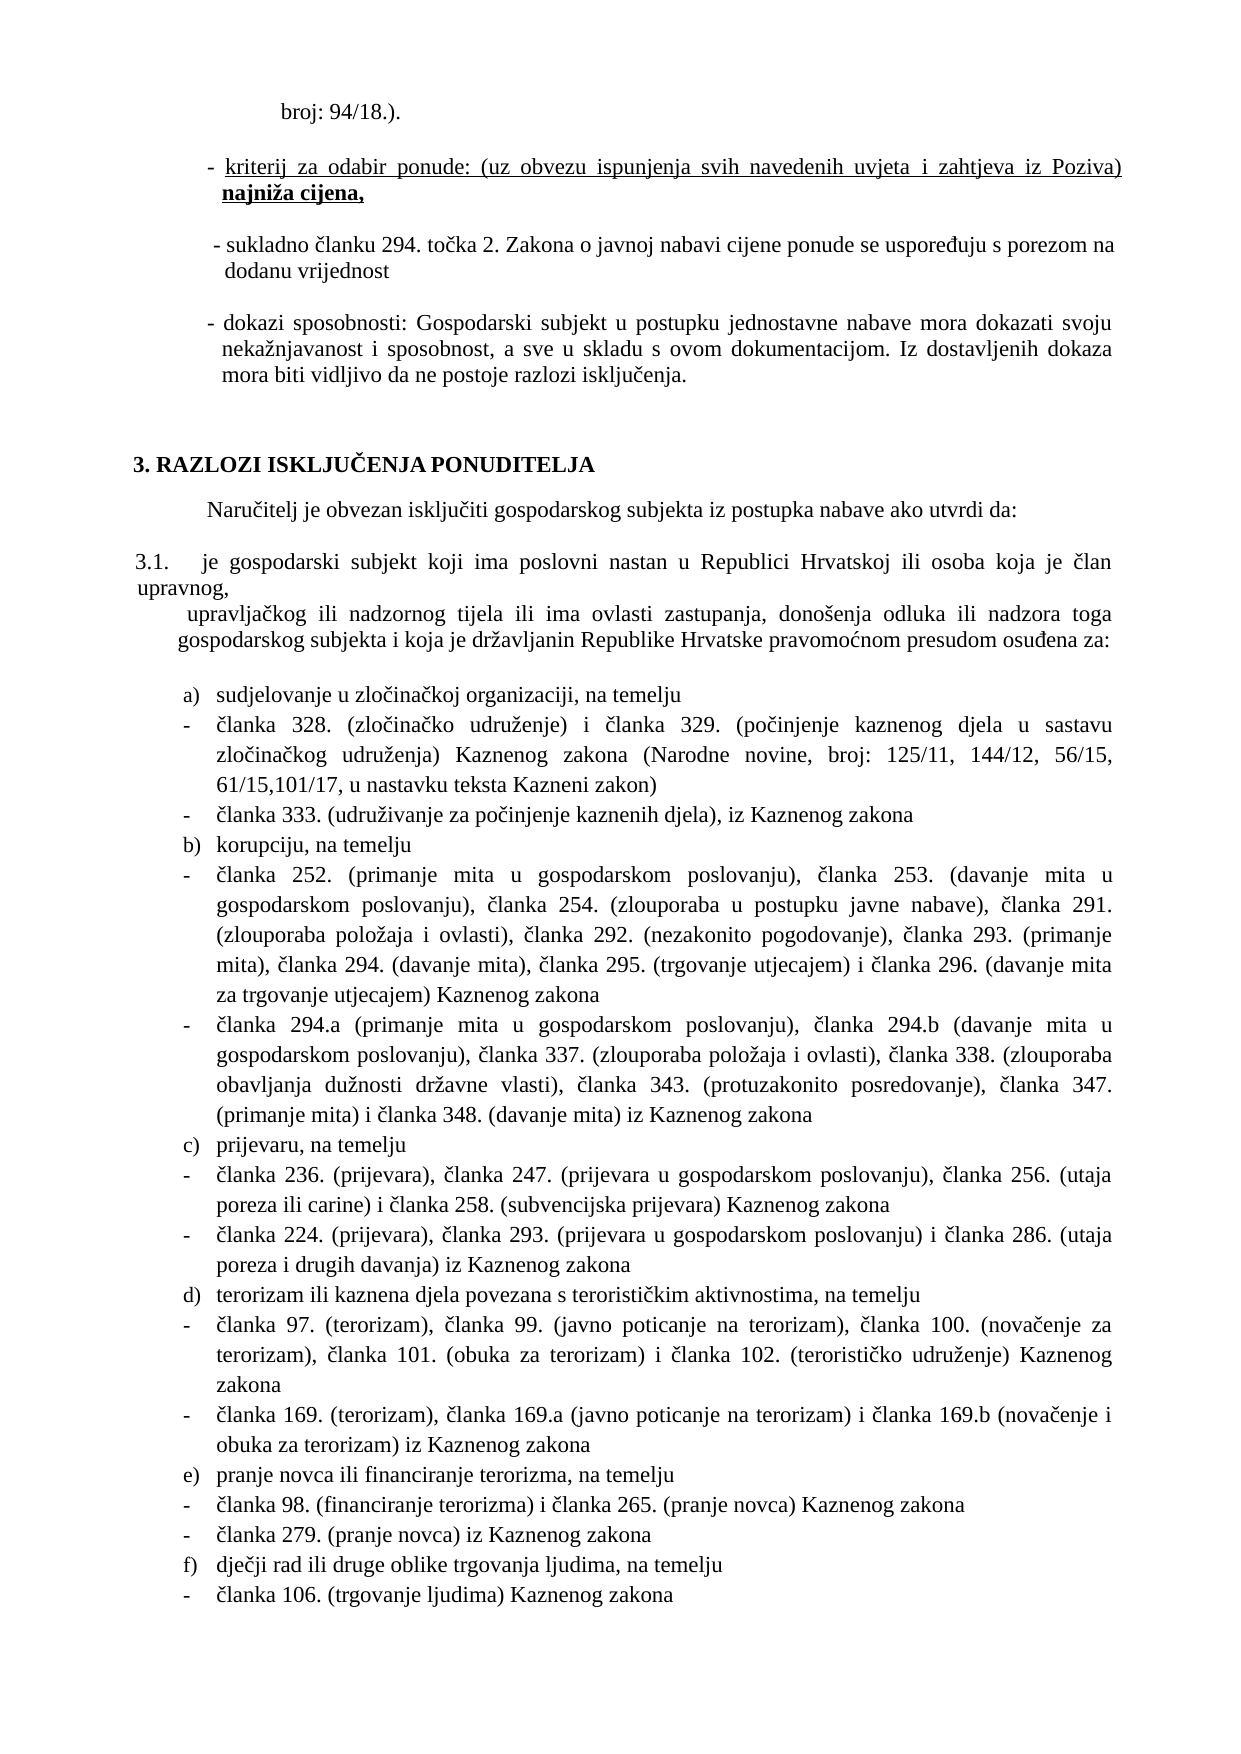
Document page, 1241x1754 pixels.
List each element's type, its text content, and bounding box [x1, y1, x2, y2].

text 3.1. je gospodarski subjekt koji ima poslovni nastan u Republici Hrvatskoj ili osoba koja je član upravnog, [135, 548, 1114, 601]
list članka 252. (primanje mita u gospodarskom poslovanju), članka 253. (davanje mita u gospodarskom poslovanju), članka 254. (zlouporaba u postupku javne nabave), članka 291. (zlouporaba položaja i ovlasti), članka 292. (nezakonito pogodovanje), članka 293. (primanje mita), članka 294. (davanje mita), članka 295. (trgovanje utjecajem) i članka 296. (davanje mita za trgovanje utjecajem) Kaznenog zakona [183, 859, 1114, 1009]
list sudjelovanje u zločinačkoj organizaciji, na temelju [183, 679, 1122, 709]
text - sukladno članku 294. točka 2. Zakona o javnoj nabavi cijene ponude se uspoređuju s porezom na [133, 232, 1122, 258]
list članka 97. (terorizam), članka 99. (javno poticanje na terorizam), članka 100. (novačenje za terorizam), članka 101. (obuka za terorizam) i članka 102. (terorističko udruženje) Kaznenog zakona [183, 1309, 1114, 1399]
text 3. RAZLOZI ISKLJUČENJA PONUDITELJA [133, 452, 1114, 478]
list korupciju, na temelju [183, 829, 1122, 859]
list pranje novca ili financiranje terorizma, na temelju [183, 1459, 1122, 1489]
text Naručitelj je obvezan isključiti gospodarskog subjekta iz postupka nabave ako utvrdi da: [135, 496, 1114, 522]
text dodanu vrijednost [133, 258, 1122, 284]
text - dokazi sposobnosti: Gospodarski subjekt u postupku jednostavne nabave mora dokazati svoju nekažnjavanost i sposobnost, a sve u skladu s ovom dokumentacijom. Iz dostavljenih dokaza mora biti vidljivo da ne postoje razlozi isključenja. [207, 310, 1114, 388]
list članka 169. (terorizam), članka 169.a (javno poticanje na terorizam) i članka 169.b (novačenje i obuka za terorizam) iz Kaznenog zakona [183, 1399, 1114, 1459]
text upravljačkog ili nadzornog tijela ili ima ovlasti zastupanja, donošenja odluka ili nadzora toga gospodarskog subjekta i koja je državljanin Republike Hrvatske pravomoćnom presudom osuđena za: [175, 601, 1114, 653]
list članka 279. (pranje novca) iz Kaznenog zakona [183, 1519, 1114, 1549]
list terorizam ili kaznena djela povezana s terorističkim aktivnostima, na temelju [183, 1279, 1122, 1309]
list članka 106. (trgovanje ljudima) Kaznenog zakona [183, 1579, 1122, 1609]
list članka 236. (prijevara), članka 247. (prijevara u gospodarskom poslovanju), članka 256. (utaja poreza ili carine) i članka 258. (subvencijska prijevara) Kaznenog zakona [183, 1159, 1114, 1219]
list članka 224. (prijevara), članka 293. (prijevara u gospodarskom poslovanju) i članka 286. (utaja poreza i drugih davanja) iz Kaznenog zakona [183, 1219, 1114, 1279]
text - kriterij za odabir ponude: (uz obvezu ispunjenja svih navedenih uvjeta i zahtjeva iz Poziva) najniža cijena, [207, 154, 1122, 206]
list članka 333. (udruživanje za počinjenje kaznenih djela), iz Kaznenog zakona [183, 799, 1114, 829]
list članka 294.a (primanje mita u gospodarskom poslovanju), članka 294.b (davanje mita u gospodarskom poslovanju), članka 337. (zlouporaba položaja i ovlasti), članka 338. (zlouporaba obavljanja dužnosti državne vlasti), članka 343. (protuzakonito posredovanje), članka 347. (primanje mita) i članka 348. (davanje mita) iz Kaznenog zakona [183, 1009, 1114, 1129]
list članka 98. (financiranje terorizma) i članka 265. (pranje novca) Kaznenog zakona [183, 1489, 1122, 1519]
list prijevaru, na temelju [183, 1129, 1122, 1159]
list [266, 89, 1122, 128]
list dječji rad ili druge oblike trgovanja ljudima, na temelju [183, 1549, 1122, 1579]
list članka 328. (zločinačko udruženje) i članka 329. (počinjenje kaznenog djela u sastavu zločinačkog udruženja) Kaznenog zakona (Narodne novine, broj: 125/11, 144/12, 56/15, 61/15,101/17, u nastavku teksta Kazneni zakon) [183, 709, 1114, 799]
